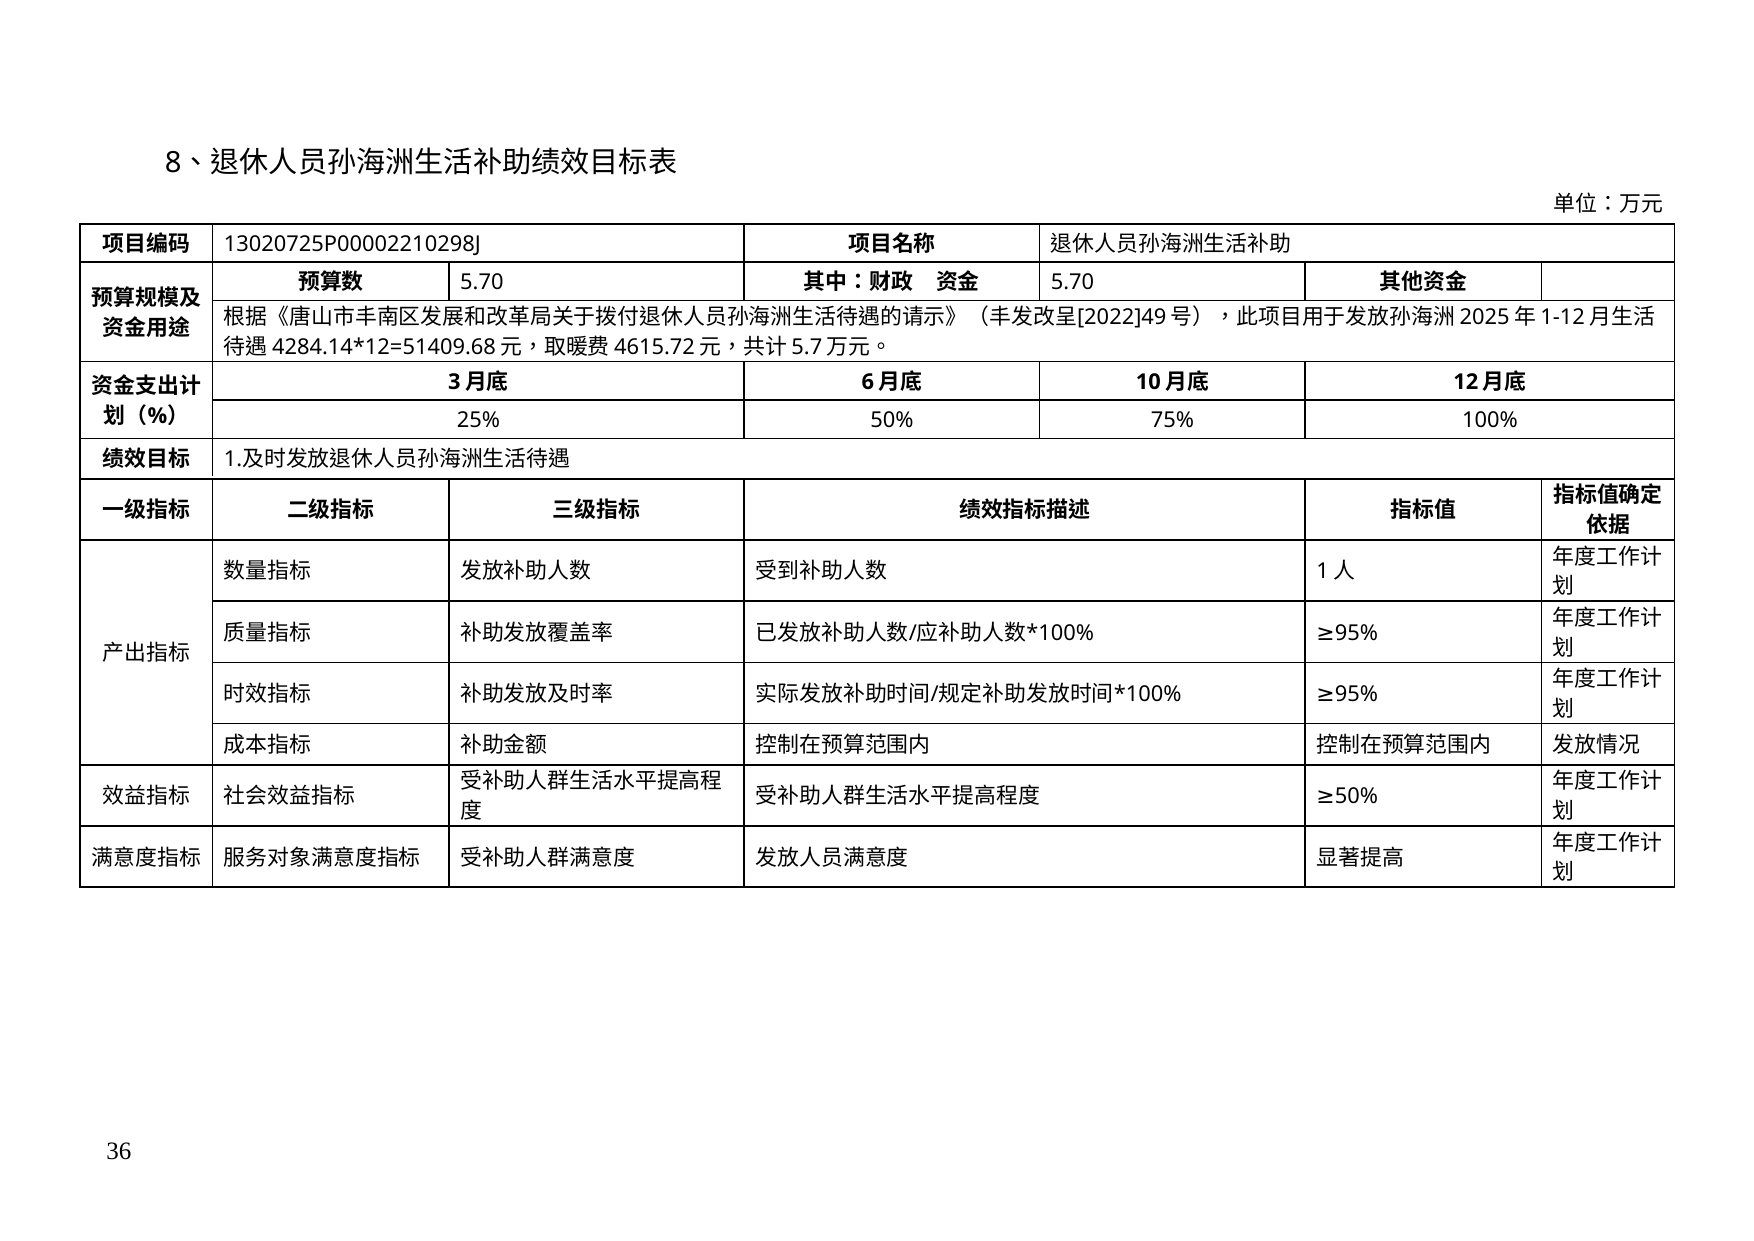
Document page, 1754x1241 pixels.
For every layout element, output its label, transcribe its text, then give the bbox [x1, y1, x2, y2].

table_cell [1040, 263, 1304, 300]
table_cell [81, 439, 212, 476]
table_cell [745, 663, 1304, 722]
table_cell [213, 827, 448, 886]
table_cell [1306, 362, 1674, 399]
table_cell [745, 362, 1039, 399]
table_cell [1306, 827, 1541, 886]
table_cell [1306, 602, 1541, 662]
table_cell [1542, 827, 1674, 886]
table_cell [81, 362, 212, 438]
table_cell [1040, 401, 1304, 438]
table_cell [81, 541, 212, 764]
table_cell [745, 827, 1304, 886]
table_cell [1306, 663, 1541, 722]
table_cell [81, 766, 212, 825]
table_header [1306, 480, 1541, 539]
text 8、退休人员孙海洲生活补助绩效目标表 [106, 142, 1648, 181]
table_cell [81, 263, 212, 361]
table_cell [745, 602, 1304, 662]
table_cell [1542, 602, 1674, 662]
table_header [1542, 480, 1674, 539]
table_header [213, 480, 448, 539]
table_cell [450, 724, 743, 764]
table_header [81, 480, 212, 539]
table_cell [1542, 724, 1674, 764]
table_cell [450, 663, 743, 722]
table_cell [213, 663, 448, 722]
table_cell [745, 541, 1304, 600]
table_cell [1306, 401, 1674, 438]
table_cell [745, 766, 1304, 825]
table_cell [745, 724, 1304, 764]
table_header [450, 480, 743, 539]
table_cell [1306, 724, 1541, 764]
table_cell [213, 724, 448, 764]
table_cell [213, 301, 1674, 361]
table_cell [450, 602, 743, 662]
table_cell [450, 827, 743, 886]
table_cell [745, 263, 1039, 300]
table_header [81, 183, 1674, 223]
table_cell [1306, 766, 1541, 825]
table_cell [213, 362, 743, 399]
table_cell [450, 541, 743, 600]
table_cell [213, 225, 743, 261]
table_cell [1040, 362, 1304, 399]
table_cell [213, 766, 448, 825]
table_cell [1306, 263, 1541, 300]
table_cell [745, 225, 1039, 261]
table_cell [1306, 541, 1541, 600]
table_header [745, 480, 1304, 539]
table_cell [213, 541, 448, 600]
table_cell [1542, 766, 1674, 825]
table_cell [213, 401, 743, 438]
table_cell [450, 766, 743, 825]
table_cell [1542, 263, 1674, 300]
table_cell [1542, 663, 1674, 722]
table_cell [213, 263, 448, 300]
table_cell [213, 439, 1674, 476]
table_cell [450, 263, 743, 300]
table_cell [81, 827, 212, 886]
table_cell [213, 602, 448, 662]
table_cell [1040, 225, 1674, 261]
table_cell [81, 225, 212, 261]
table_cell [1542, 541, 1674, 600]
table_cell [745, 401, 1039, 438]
